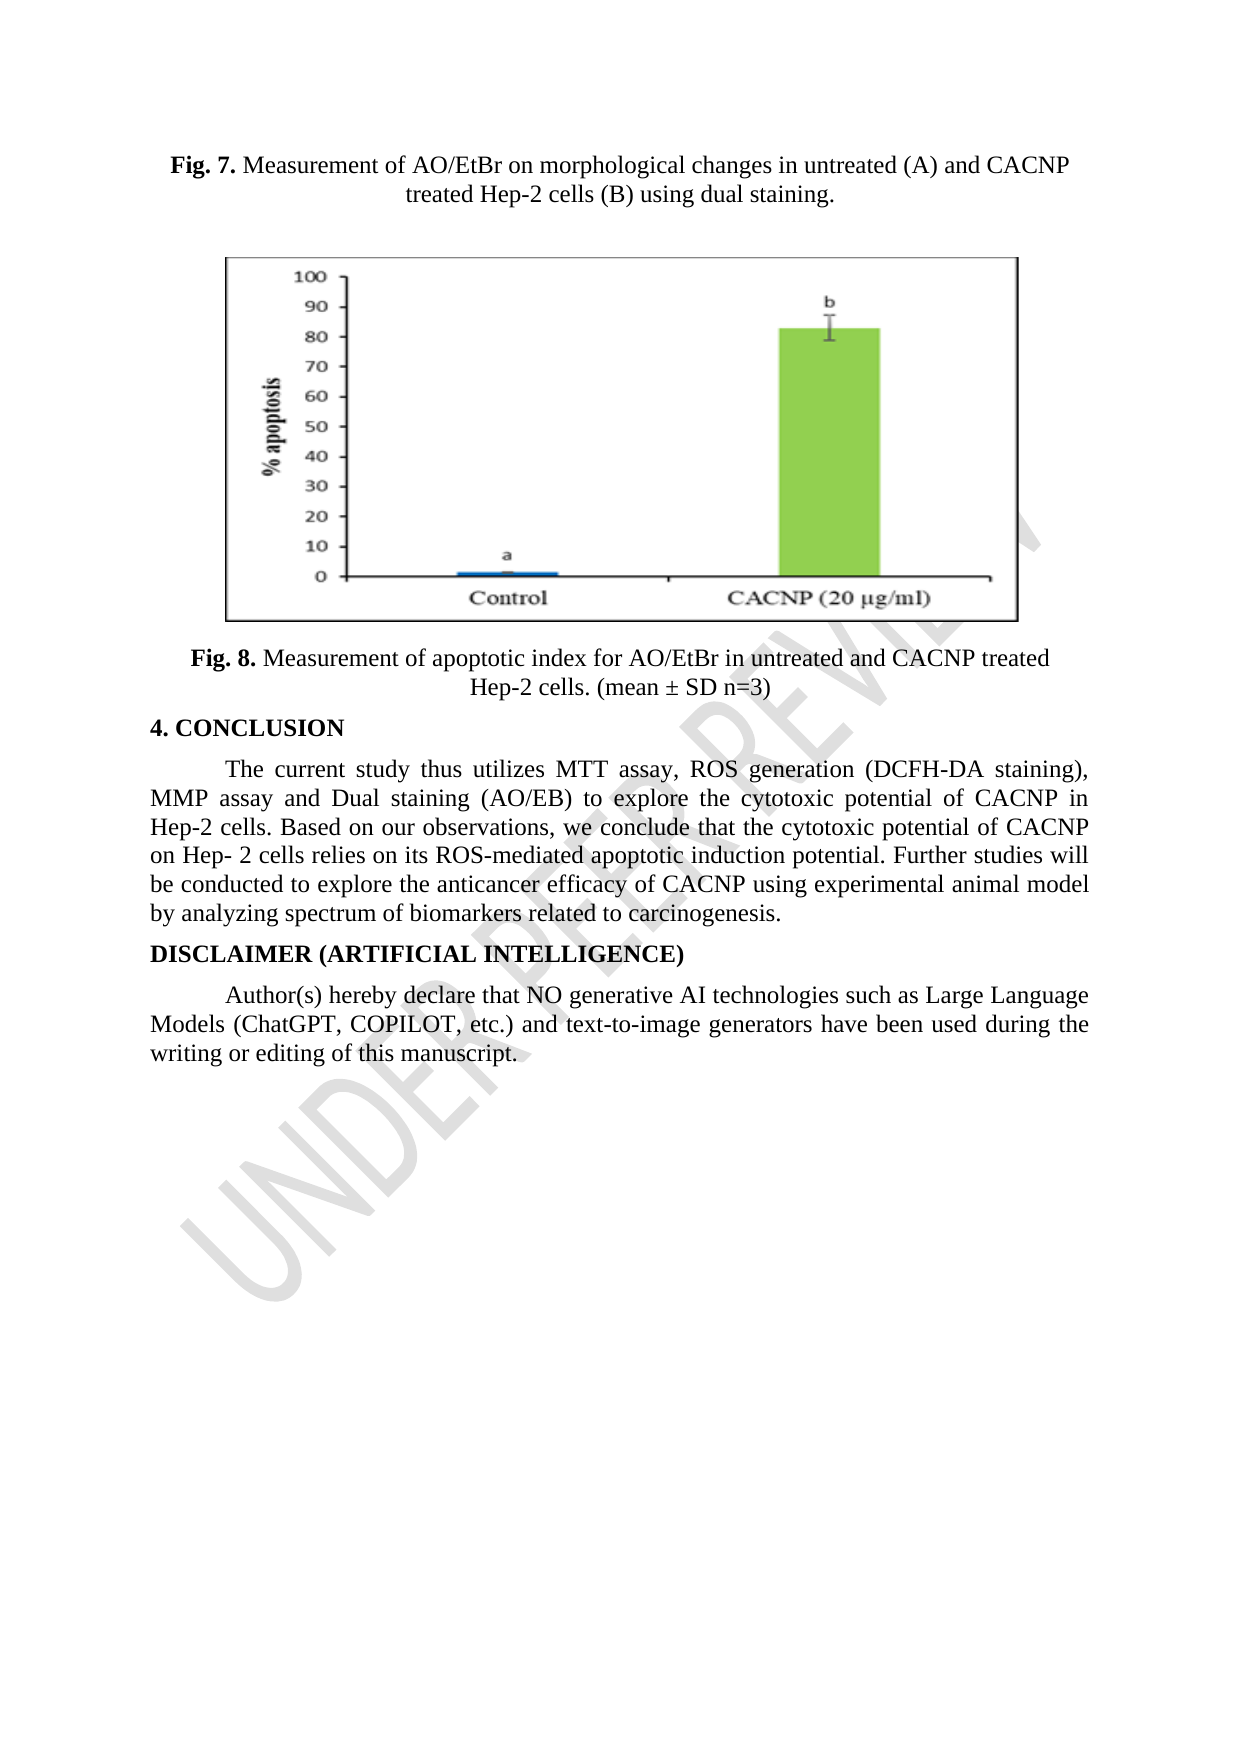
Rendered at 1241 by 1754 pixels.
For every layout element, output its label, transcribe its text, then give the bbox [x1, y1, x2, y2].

text Fig. 7. Measurement of AO/EtBr on morphological changes in untreated (A) and CACNP [150, 150, 1090, 179]
picture [225, 257, 1019, 622]
text treated Hep-2 cells (B) using dual staining. [150, 179, 1090, 207]
text Author(s) hereby declare that NO generative AI technologies such as Large Language Models (ChatGPT, COPILOT, etc.) and text-to-image generators have been used during the writing or editing of this manuscript. [150, 980, 1090, 1067]
text Hep-2 cells. (mean ± SD n=3) [150, 672, 1090, 700]
text DISCLAIMER (ARTIFICIAL INTELLIGENCE) [150, 939, 1090, 968]
text The current study thus utilizes MTT assay, ROS generation (DCFH-DA staining), MMP assay and Dual staining (AO/EB) to explore the cytotoxic potential of CACNP in Hep-2 cells. Based on our observations, we conclude that the cytotoxic potential of CACNP on Hep- 2 cells relies on its ROS-mediated apoptotic induction potential. Further studies will be conducted to explore the anticancer efficacy of CACNP using experimental animal model by analyzing spectrum of biomarkers related to carcinogenesis. [150, 754, 1090, 927]
text Fig. 8. Measurement of apoptotic index for AO/EtBr in untreated and CACNP treated [150, 643, 1090, 672]
text 4. CONCLUSION [150, 713, 1090, 742]
